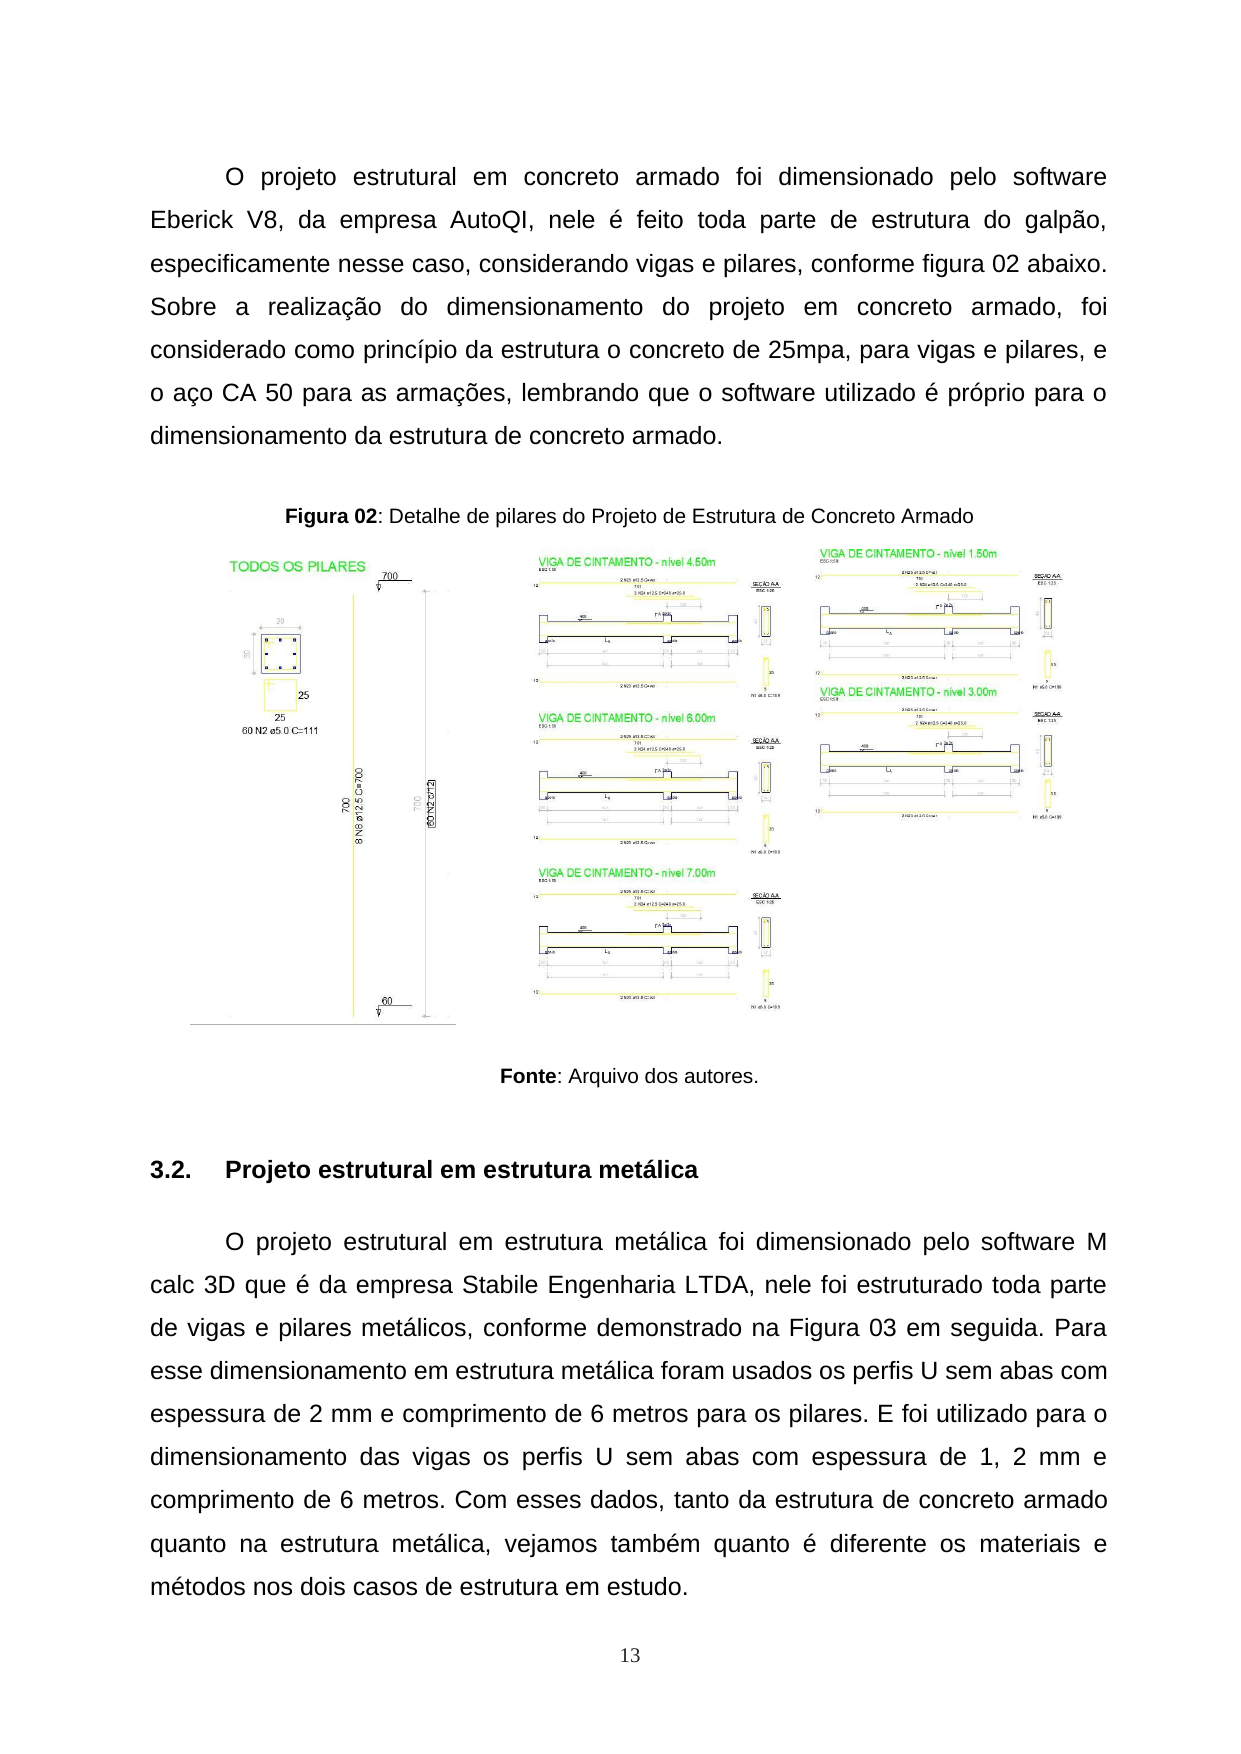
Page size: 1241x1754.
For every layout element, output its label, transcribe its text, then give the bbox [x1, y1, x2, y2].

picture [521, 549, 1084, 1029]
text O projeto estrutural em estrutura metálica foi dimensionado pelo software M calc 3D que é da empresa Stabile Engenharia LTDA, nele foi estruturado toda parte de vigas e pilares metálicos, conforme demonstrado na Figura 03 em seguida. Para esse dimensionamento em estrutura metálica foram usados os perfis U sem abas com espessura de 2 mm e comprimento de 6 metros para os pilares. E foi utilizado para o dimensionamento das vigas os perfis U sem abas com espessura de 1, 2 mm e comprimento de 6 metros. Com esses dados, tanto da estrutura de concreto armado quanto na estrutura metálica, vejamos também quanto é diferente os materiais e métodos nos dois casos de estrutura em estudo. [150, 1227, 1109, 1601]
text O projeto estrutural em concreto armado foi dimensionado pelo software Eberick V8, da empresa AutoQI, nele é feito toda parte de estrutura do galpão, especificamente nesse caso, considerando vigas e pilares, conforme figura 02 abaixo. Sobre a realização do dimensionamento do projeto em concreto armado, foi considerado como princípio da estrutura o concreto de 25mpa, para vigas e pilares, e o aço CA 50 para as armações, lembrando que o software utilizado é próprio para o dimensionamento da estrutura de concreto armado. [150, 162, 1109, 450]
table_cell Fonte: Arquivo dos autores. [161, 1054, 1098, 1099]
table_header Figura 02: Detalhe de pilares do Projeto de Estrutura de Concreto Armado [161, 493, 1098, 539]
list Projeto estrutural em estrutura metálica [150, 1155, 1109, 1184]
table_cell [506, 539, 1098, 1053]
table_cell [161, 539, 506, 1053]
picture [190, 551, 457, 1043]
